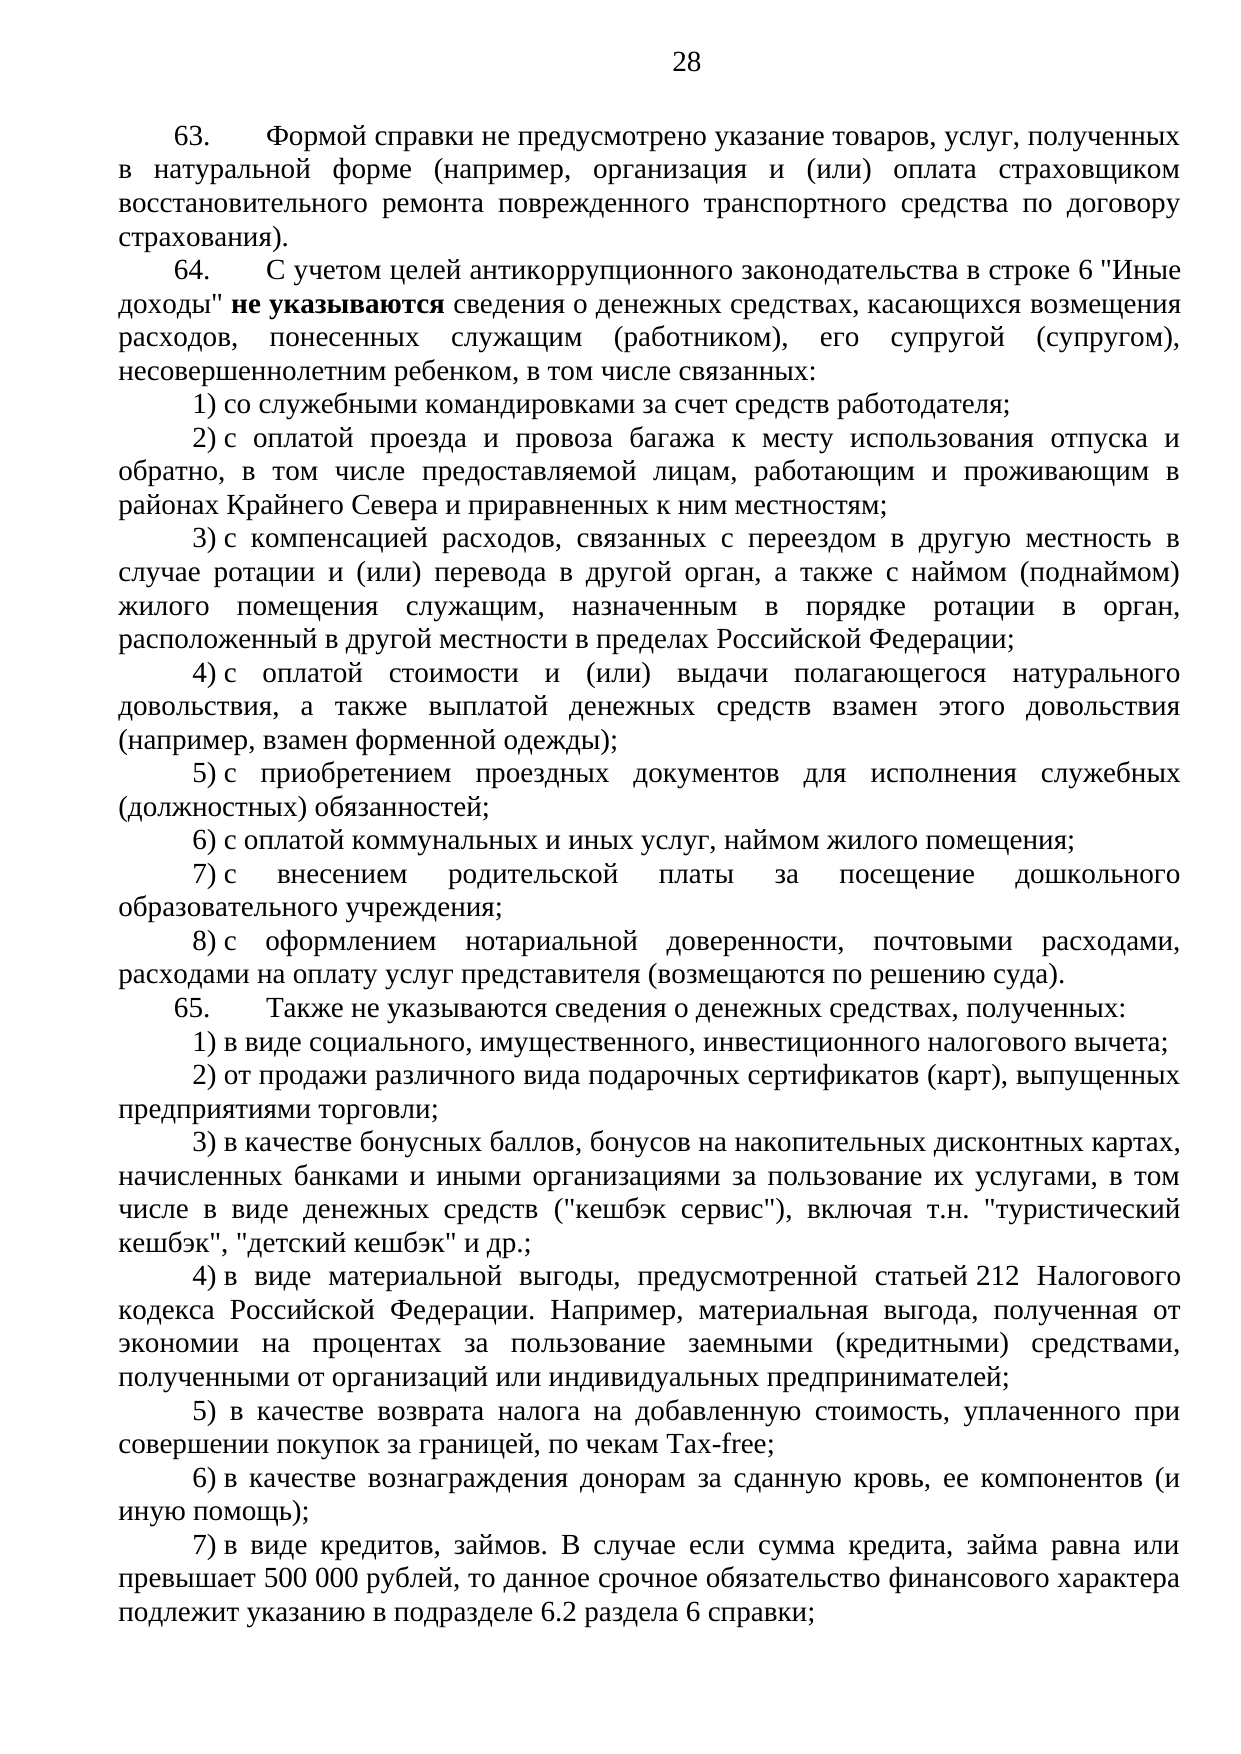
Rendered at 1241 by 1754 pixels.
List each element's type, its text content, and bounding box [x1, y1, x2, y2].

text 7) в виде кредитов, займов. В случае если сумма кредита, займа равна или превышает 500 000 рублей, то данное срочное обязательство финансового характера подлежит указанию в подразделе 6.2 раздела 6 справки; [118, 1527, 1181, 1627]
text 2) с оплатой проезда и провоза багажа к месту использования отпуска и обратно, в том числе предоставляемой лицам, работающим и проживающим в районах Крайнего Севера и приравненных к ним местностям; [118, 420, 1181, 521]
text 5) в качестве возврата налога на добавленную стоимость, уплаченного при совершении покупок за границей, по чекам Tax-free; [118, 1393, 1181, 1460]
text 8) с оформлением нотариальной доверенности, почтовыми расходами, расходами на оплату услуг представителя (возмещаются по решению суда). [118, 923, 1181, 990]
text 5) с приобретением проездных документов для исполнения служебных (должностных) обязанностей; [118, 755, 1181, 822]
text 1) со служебными командировками за счет средств работодателя; [118, 386, 1181, 420]
text 7) с внесением родительской платы за посещение дошкольного образовательного учреждения; [118, 856, 1181, 923]
text 6) в качестве вознаграждения донорам за сданную кровь, ее компонентов (и иную помощь); [118, 1460, 1181, 1527]
text 4) с оплатой стоимости и (или) выдачи полагающегося натурального довольствия, а также выплатой денежных средств взамен этого довольствия (например, взамен форменной одежды); [118, 655, 1181, 755]
text 3) в качестве бонусных баллов, бонусов на накопительных дисконтных картах, начисленных банками и иными организациями за пользование их услугами, в том числе в виде денежных средств ("кешбэк сервис"), включая т.н. "туристический кешбэк", "детский кешбэк" и др.; [118, 1124, 1181, 1258]
list Формой справки не предусмотрено указание товаров, услуг, полученных в натуральной форме (например, организация и (или) оплата страховщиком восстановительного ремонта поврежденного транспортного средства по договору страхования). [118, 118, 1181, 252]
text 2) от продажи различного вида подарочных сертификатов (карт), выпущенных предприятиями торговли; [118, 1057, 1181, 1124]
text 1) в виде социального, имущественного, инвестиционного налогового вычета; [118, 1024, 1181, 1057]
list С учетом целей антикоррупционного законодательства в строке 6 "Иные доходы" не указываются сведения о денежных средствах, касающихся возмещения расходов, понесенных служащим (работником), его супругой (супругом), несовершеннолетним ребенком, в том числе связанных: [118, 252, 1181, 386]
text 6) с оплатой коммунальных и иных услуг, наймом жилого помещения; [118, 822, 1181, 856]
text 3) с компенсацией расходов, связанных с переездом в другую местность в случае ротации и (или) перевода в другой орган, а также с наймом (поднаймом) жилого помещения служащим, назначенным в порядке ротации в орган, расположенный в другой местности в пределах Российской Федерации; [118, 521, 1181, 655]
text 4) в виде материальной выгоды, предусмотренной статьей 212 Налогового кодекса Российской Федерации. Например, материальная выгода, полученная от экономии на процентах за пользование заемными (кредитными) средствами, полученными от организаций или индивидуальных предпринимателей; [118, 1258, 1181, 1393]
list Также не указываются сведения о денежных средствах, полученных: [118, 990, 1181, 1024]
